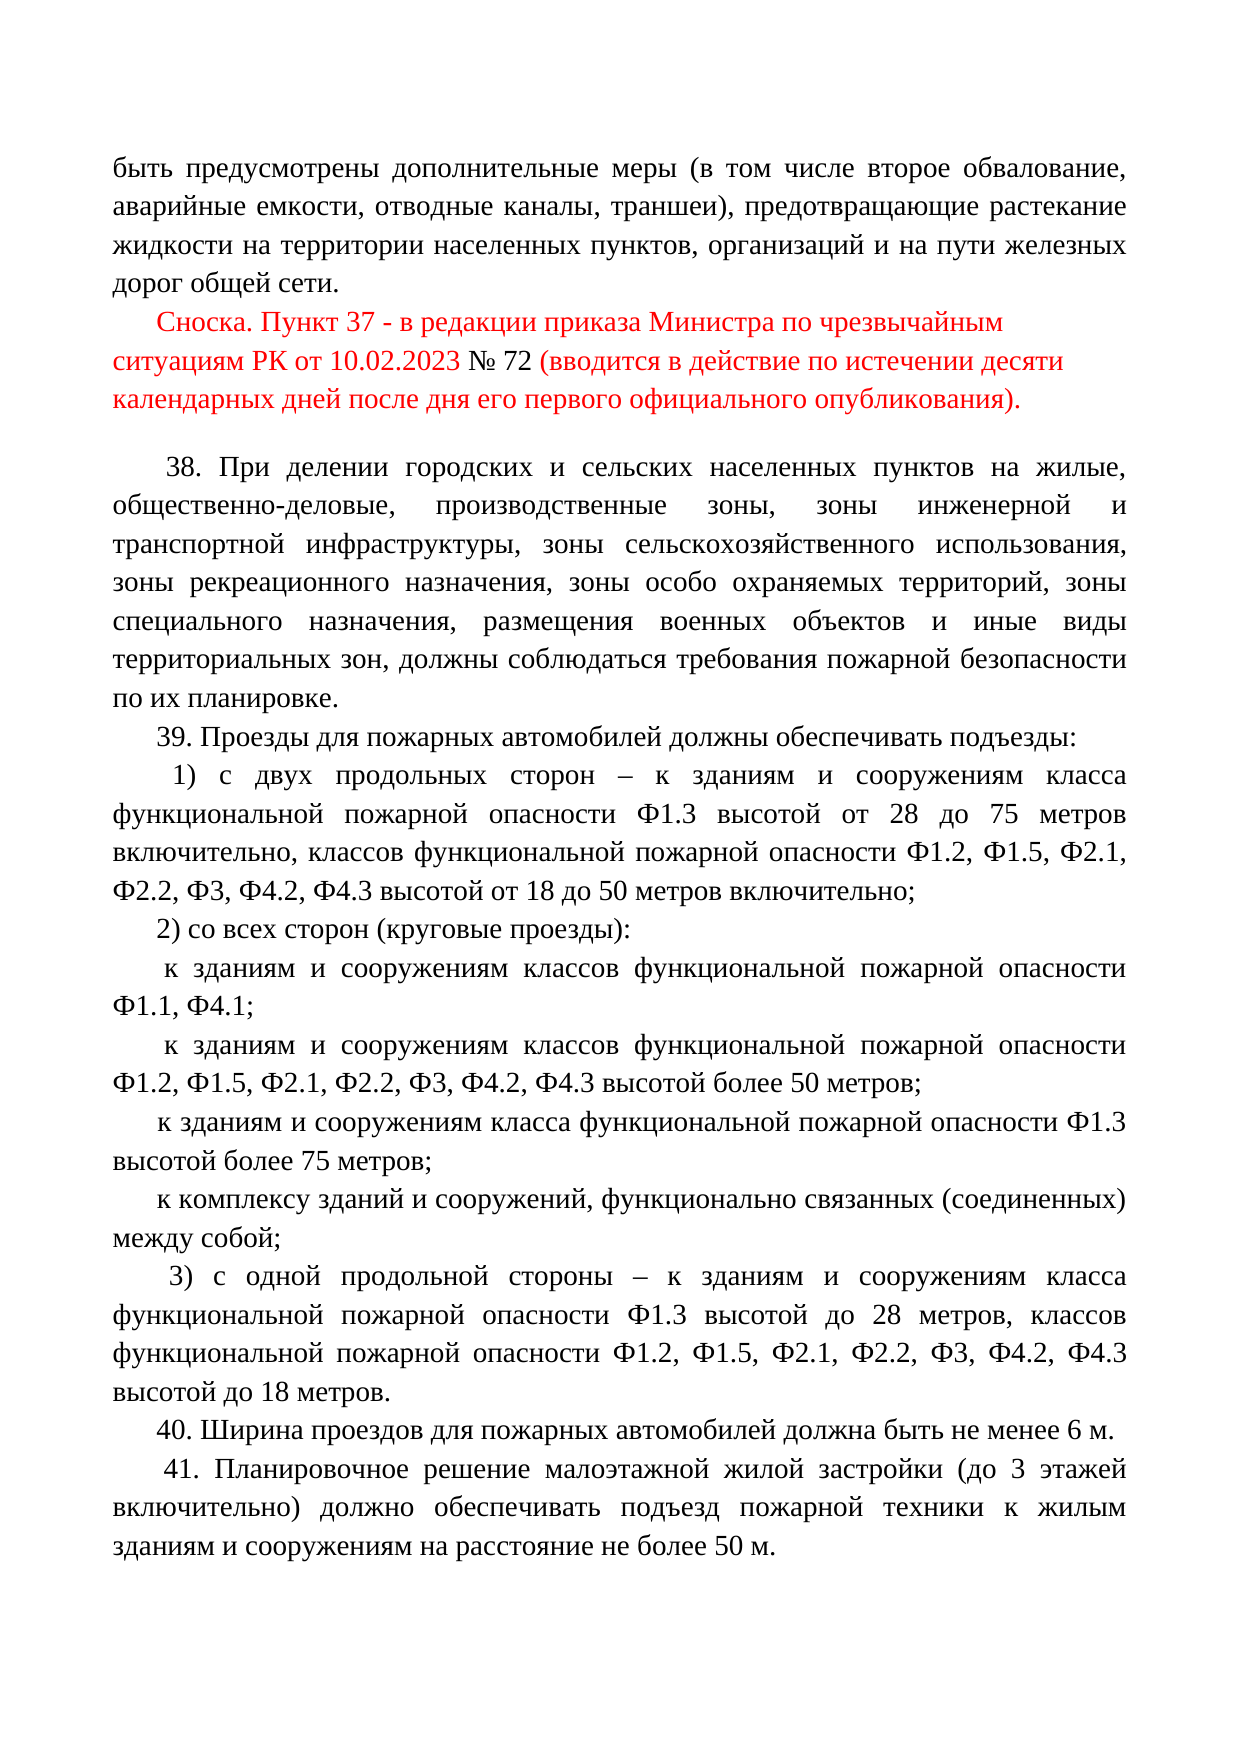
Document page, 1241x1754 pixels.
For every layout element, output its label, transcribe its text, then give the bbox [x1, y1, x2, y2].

text к зданиям и сооружениям классов функциональной пожарной опасности Ф1.1, Ф4.1; [112, 950, 1128, 1022]
text 1) с двух продольных сторон – к зданиям и сооружениям класса функциональной пожарной опасности Ф1.3 высотой от 28 до 75 метров включительно, классов функциональной пожарной опасности Ф1.2, Ф1.5, Ф2.1, Ф2.2, Ф3, Ф4.2, Ф4.3 высотой от 18 до 50 метров включительно; [112, 757, 1128, 906]
text 41. Планировочное решение малоэтажной жилой застройки (до 3 этажей включительно) должно обеспечивать подъезд пожарной техники к жилым зданиям и сооружениям на расстояние не более 50 м. [112, 1451, 1128, 1562]
text 2) со всех сторон (круговые проезды): [112, 911, 1128, 945]
text к зданиям и сооружениям класса функциональной пожарной опасности Ф1.3 высотой более 75 метров; [112, 1104, 1128, 1176]
text к зданиям и сооружениям классов функциональной пожарной опасности Ф1.2, Ф1.5, Ф2.1, Ф2.2, Ф3, Ф4.2, Ф4.3 высотой более 50 метров; [112, 1027, 1128, 1099]
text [112, 150, 1128, 299]
text к комплексу зданий и сооружений, функционально связанных (соединенных) между собой; [112, 1181, 1128, 1253]
text 3) с одной продольной стороны – к зданиям и сооружениям класса функциональной пожарной опасности Ф1.3 высотой до 28 метров, классов функциональной пожарной опасности Ф1.2, Ф1.5, Ф2.1, Ф2.2, Ф3, Ф4.2, Ф4.3 высотой до 18 метров. [112, 1258, 1128, 1407]
text 38. При делении городских и сельских населенных пунктов на жилые, общественно-деловые, производственные зоны, зоны инженерной и транспортной инфраструктуры, зоны сельскохозяйственного использования, зоны рекреационного назначения, зоны особо охраняемых территорий, зоны специального назначения, размещения военных объектов и иные виды территориальных зон, должны соблюдаться требования пожарной безопасности по их планировке. [112, 449, 1128, 714]
text 40. Ширина проездов для пожарных автомобилей должна быть не менее 6 м. [112, 1412, 1128, 1446]
text Сноска. Пункт 37 - в редакции приказа Министра по чрезвычайным ситуациям РК от 10.02.2023 № 72 (вводится в действие по истечении десяти календарных дней после дня его первого официального опубликования). [112, 304, 1128, 445]
text 39. Проезды для пожарных автомобилей должны обеспечивать подъезды: [112, 719, 1128, 752]
